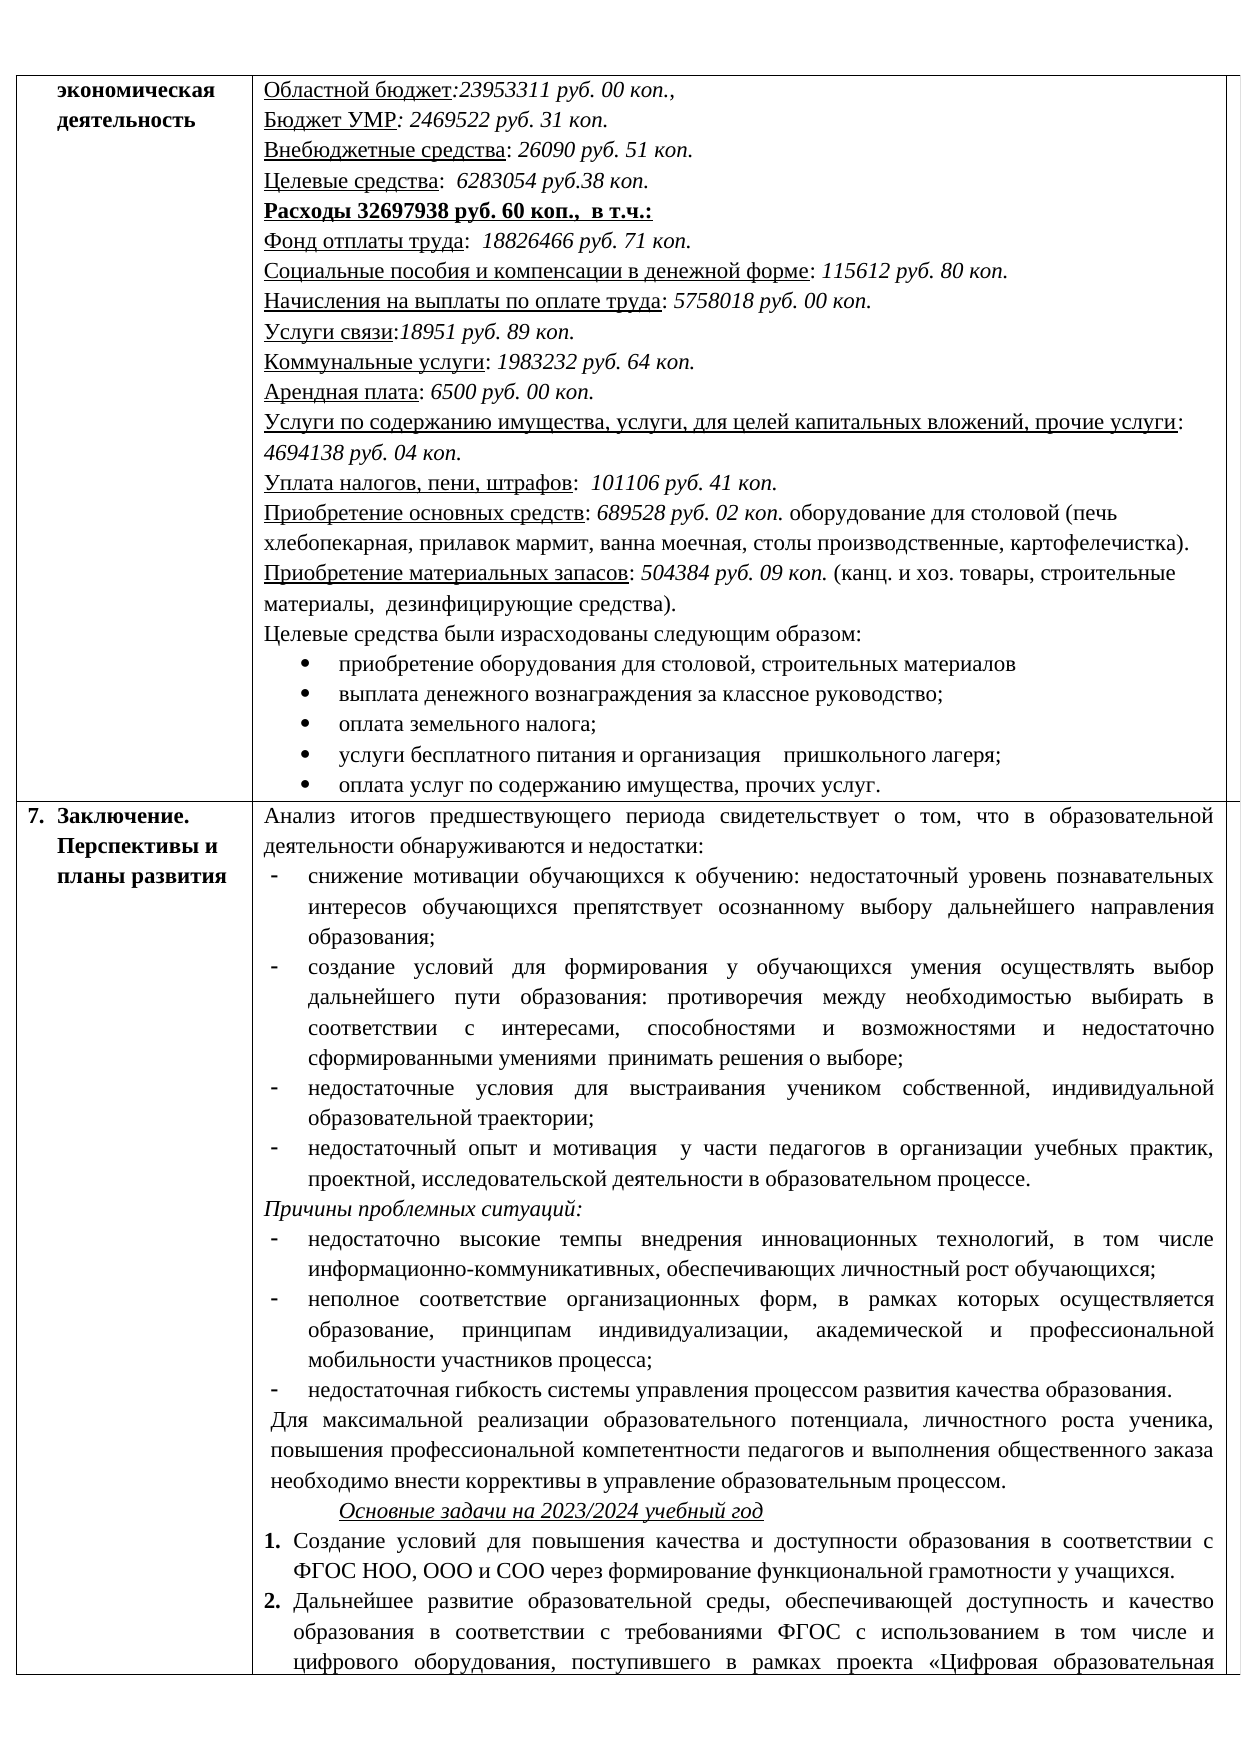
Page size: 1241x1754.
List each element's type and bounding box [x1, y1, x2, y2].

table_cell [1227, 802, 1240, 1674]
table_cell [17, 76, 252, 801]
table_cell [253, 76, 1226, 801]
table_cell [253, 802, 1226, 1674]
table_cell [17, 802, 252, 1674]
table_cell [1227, 76, 1240, 801]
